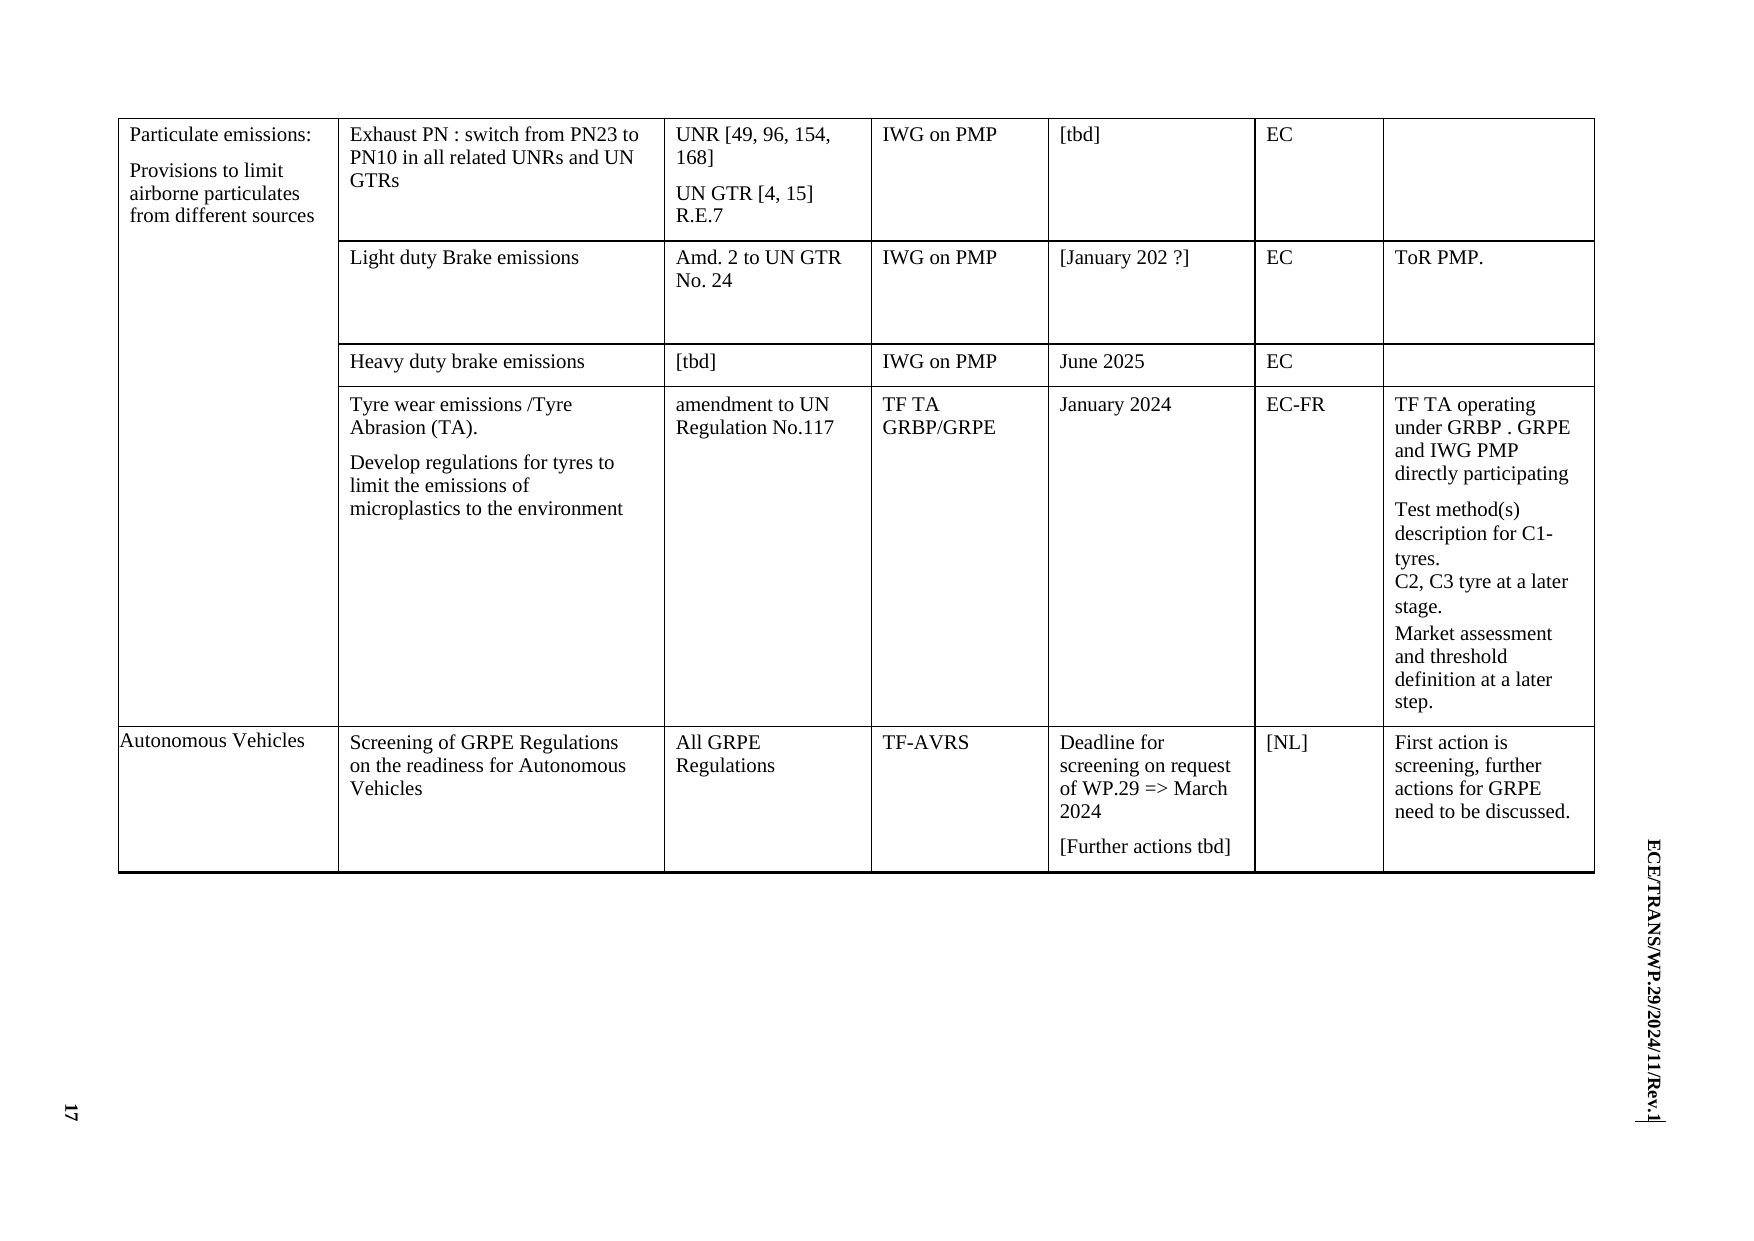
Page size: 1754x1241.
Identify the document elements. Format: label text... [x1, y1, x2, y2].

table_cell Deadline for screening on request of WP.29 => March 2024 [Further actions tbd] [1049, 727, 1254, 871]
table_cell IWG on PMP [872, 119, 1048, 240]
table_cell IWG on PMP [872, 242, 1048, 343]
table_cell ToR PMP. [1384, 242, 1594, 343]
table_cell [tbd] [1049, 119, 1254, 240]
table_cell IWG on PMP [872, 345, 1048, 386]
table_cell Tyre wear emissions /Tyre Abrasion (TA). Develop regulations for tyres to limit the emissions of microplastics to the environment [339, 387, 664, 726]
table_cell June 2025 [1049, 345, 1254, 386]
table_cell [January 202 ?] [1049, 242, 1254, 343]
table_cell TF TA GRBP/GRPE [872, 387, 1048, 726]
table_cell EC [1256, 345, 1383, 386]
table_cell TF TA operating under GRBP . GRPE and IWG PMP directly participating Test method(s) description for C1-tyres. C2, C3 tyre at a later stage. Market assessment and threshold definition at a later step. [1384, 387, 1594, 726]
table_cell EC [1256, 242, 1383, 343]
table_cell Exhaust PN : switch from PN23 to PN10 in all related UNRs and UN GTRs [339, 119, 664, 240]
table_cell Heavy duty brake emissions [339, 345, 664, 386]
table_cell [1384, 345, 1594, 386]
table_cell Autonomous Vehicles [119, 727, 338, 871]
table_cell Particulate emissions: Provisions to limit airborne particulates from different sources [119, 119, 338, 726]
table_cell UNR [49, 96, 154, 168] UN GTR [4, 15] R.E.7 [665, 119, 871, 240]
table_cell All GRPE Regulations [665, 727, 871, 871]
table_cell [1384, 119, 1594, 240]
table_cell TF-AVRS [872, 727, 1048, 871]
table_cell [tbd] [665, 345, 871, 386]
table_cell Amd. 2 to UN GTR No. 24 [665, 242, 871, 343]
table_cell EC-FR [1256, 387, 1383, 726]
table_cell January 2024 [1049, 387, 1254, 726]
table_cell [NL] [1256, 727, 1383, 871]
table_cell First action is screening, further actions for GRPE need to be discussed. [1384, 727, 1594, 871]
table_cell Light duty Brake emissions [339, 242, 664, 343]
table_cell amendment to UN Regulation No.117 [665, 387, 871, 726]
table_cell Screening of GRPE Regulations on the readiness for Autonomous Vehicles [339, 727, 664, 871]
table_cell EC [1256, 119, 1383, 240]
